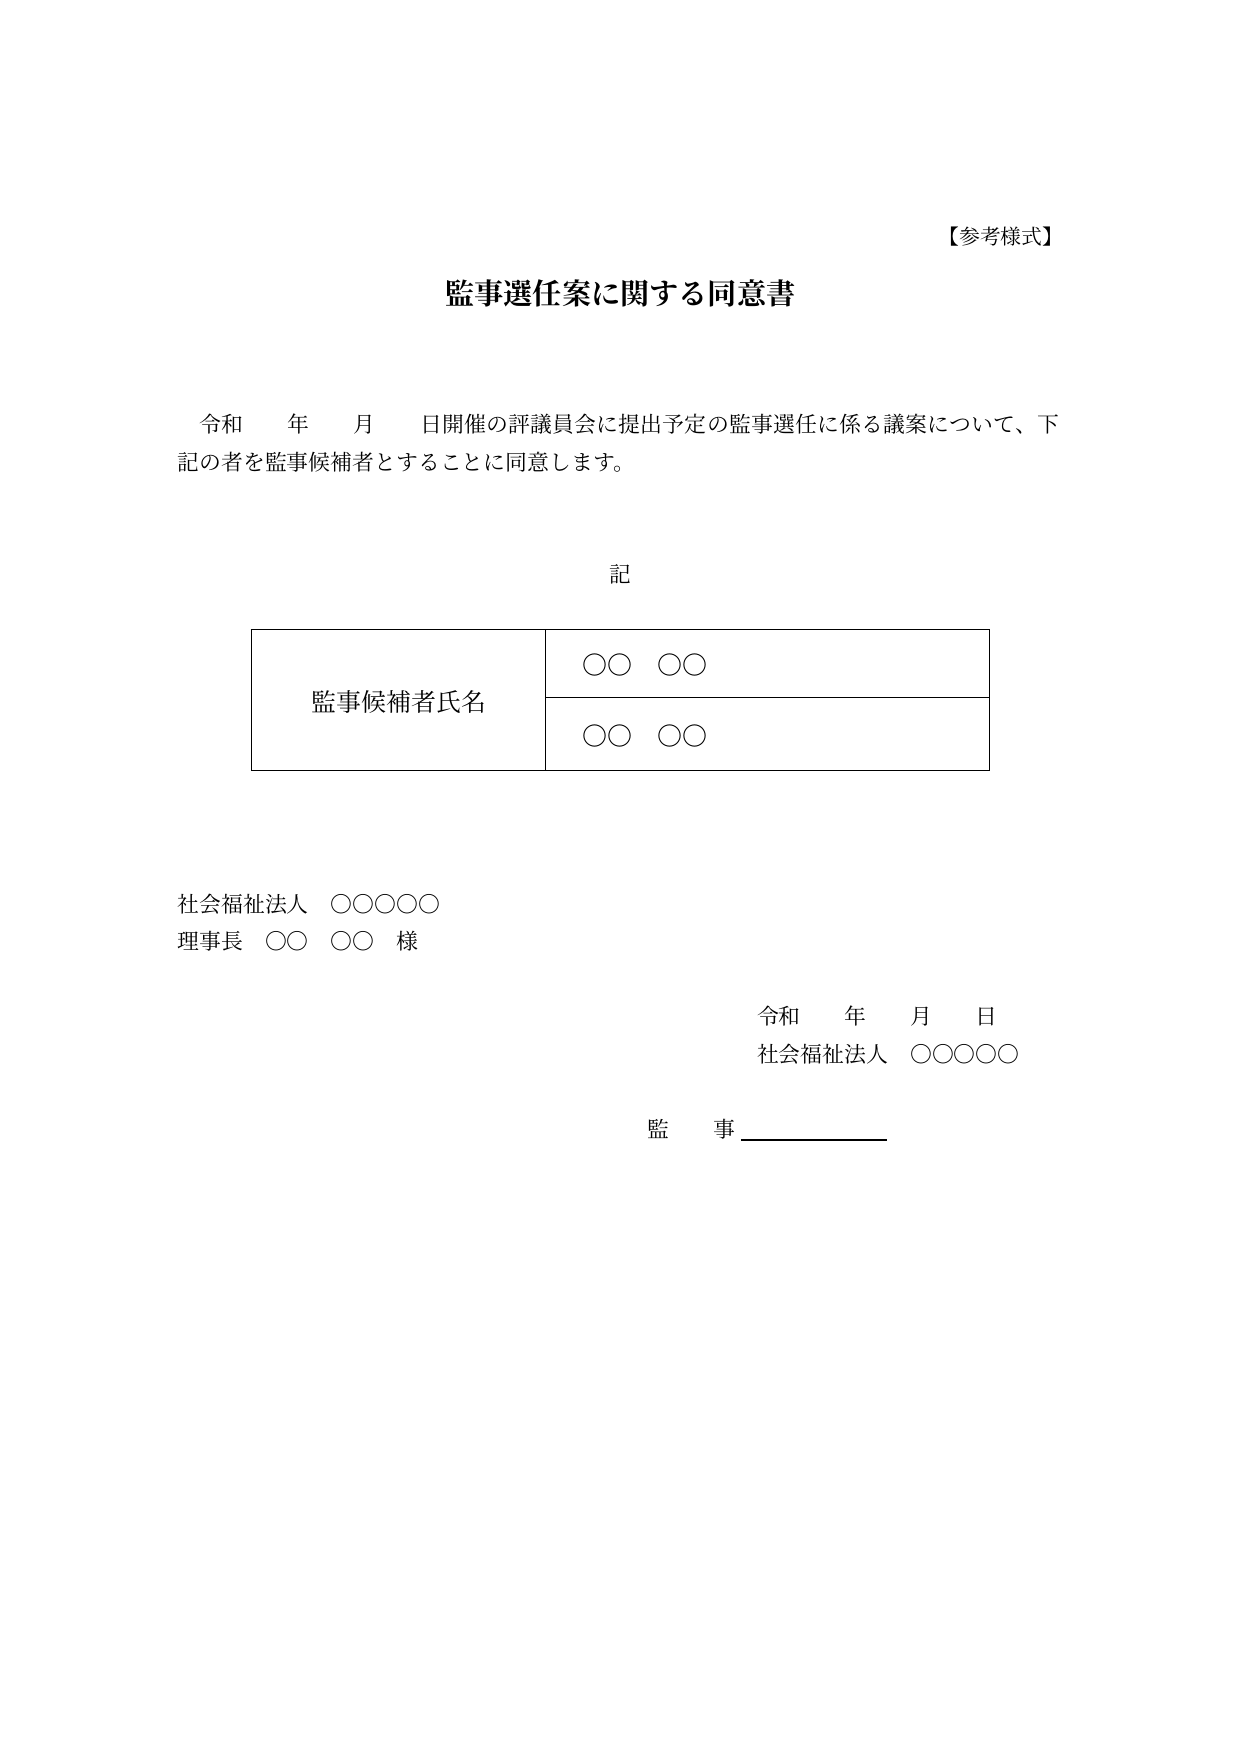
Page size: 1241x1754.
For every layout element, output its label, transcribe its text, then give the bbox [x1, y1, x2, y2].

text 【参考様式】 [177, 217, 1063, 254]
text 令和 年 月 日 [177, 996, 1019, 1034]
text 監 事 [177, 1109, 1063, 1146]
text 理事長 〇〇 〇〇 様 [177, 921, 1063, 959]
text 社会福祉法人 〇〇〇〇〇 [177, 884, 1063, 921]
text 監事選任案に関する同意書 [177, 254, 1063, 329]
table_header 〇〇 〇〇 [546, 630, 989, 697]
text 令和 年 月 日開催の評議員会に提出予定の監事選任に係る議案について、下記の者を監事候補者とすることに同意します。 [177, 404, 1063, 479]
text 記 [177, 554, 1063, 592]
text 社会福祉法人 〇〇〇〇〇 [177, 1034, 1019, 1071]
table_cell 〇〇 〇〇 [546, 698, 989, 770]
table_header 監事候補者氏名 [252, 630, 545, 770]
